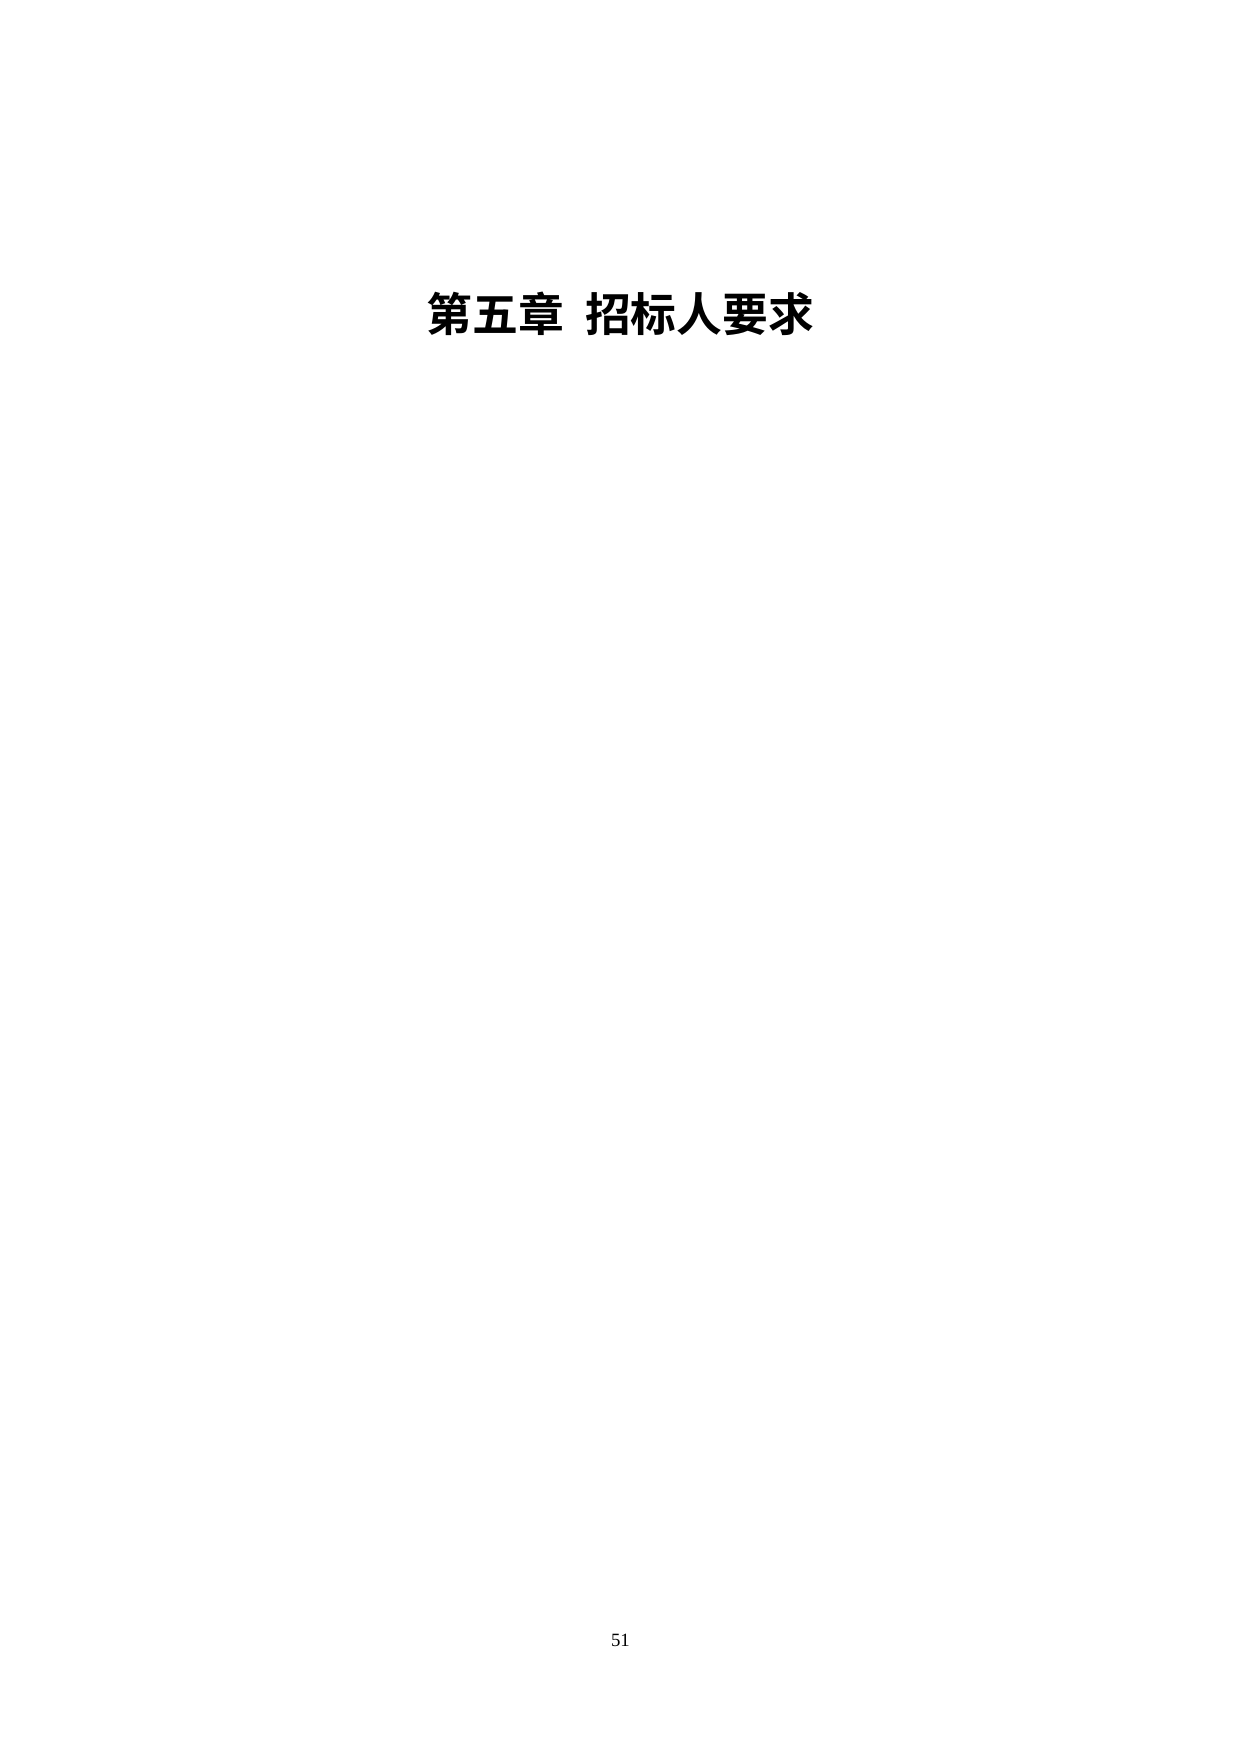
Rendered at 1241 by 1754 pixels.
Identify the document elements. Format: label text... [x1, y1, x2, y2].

subtitle 第五章 招标人要求 [187, 262, 1053, 360]
